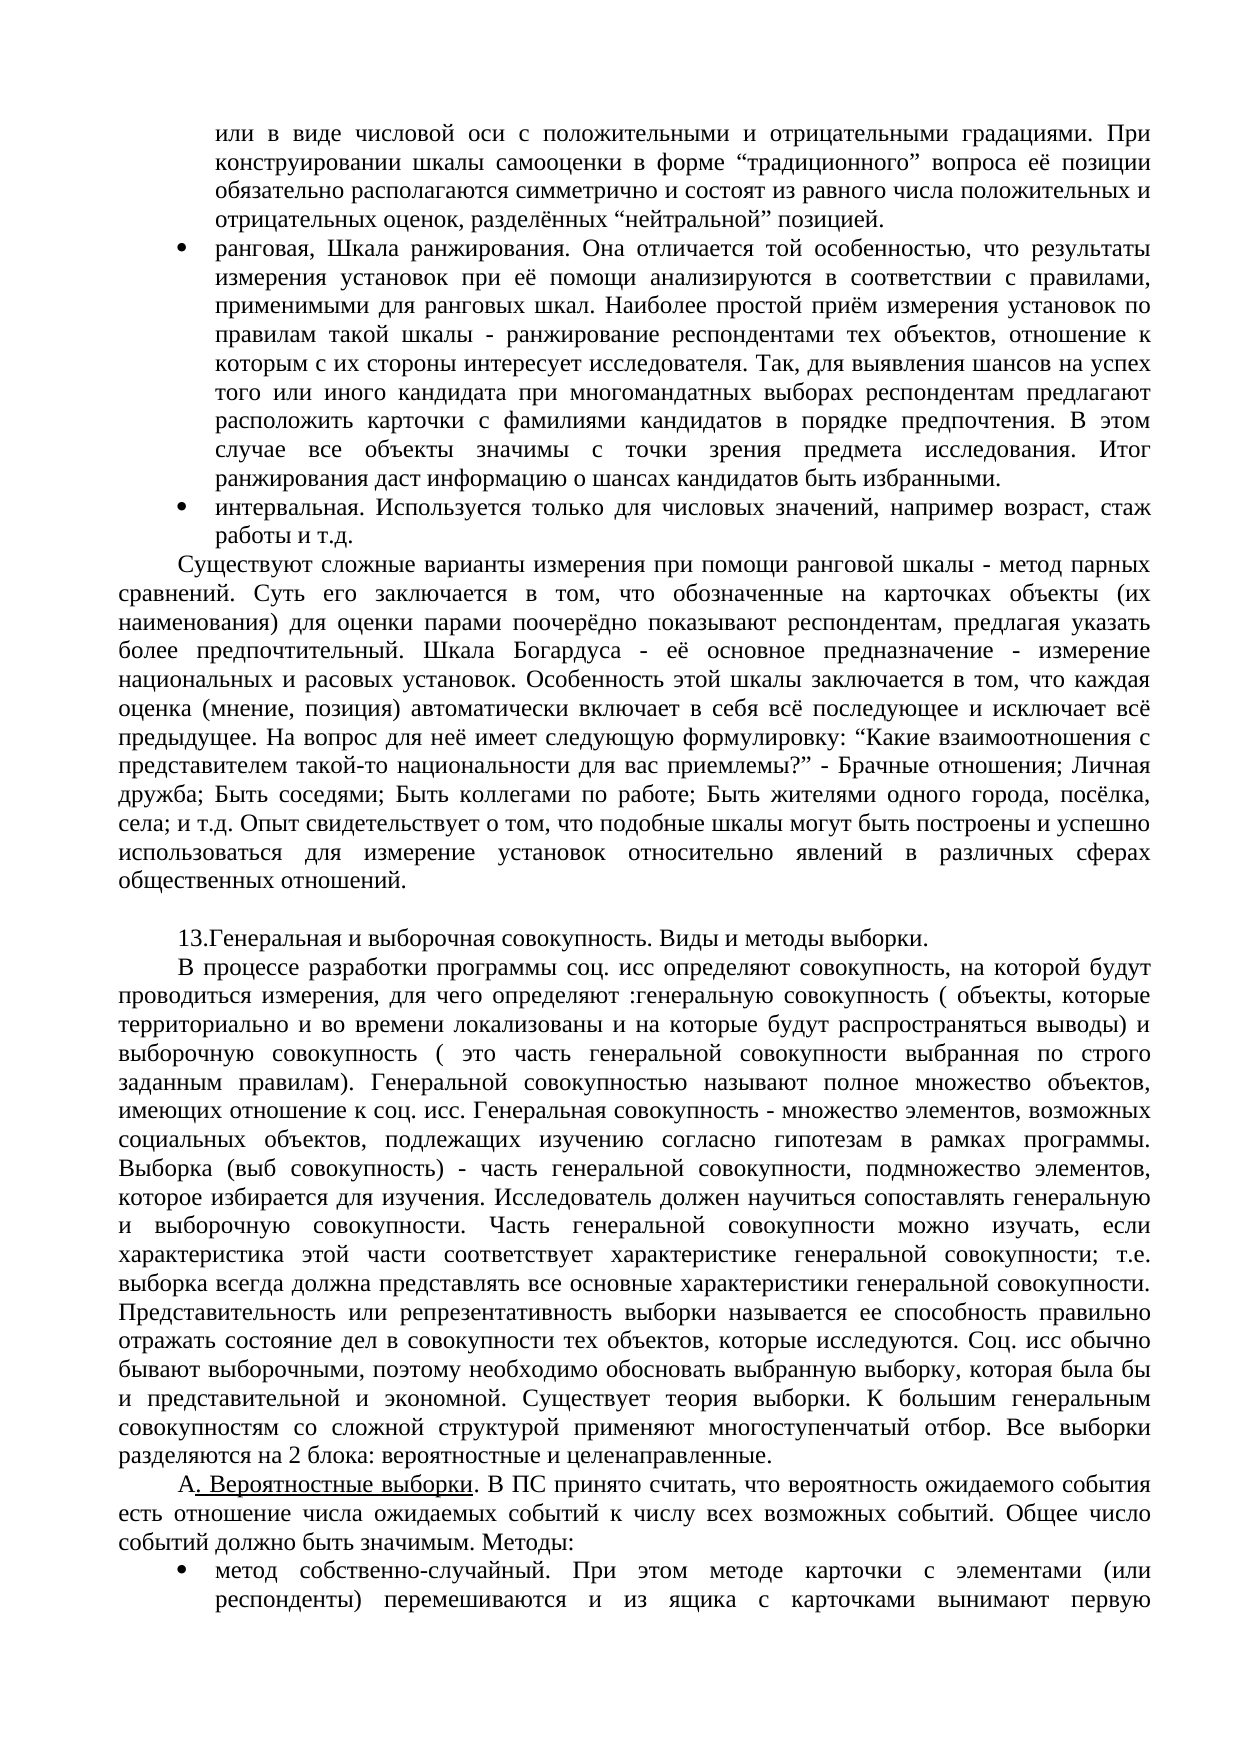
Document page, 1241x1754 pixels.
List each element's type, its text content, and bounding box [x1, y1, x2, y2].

text В процессе разработки программы соц. исс определяют совокупность, на которой будут проводиться измерения, для чего определяют :генеральную совокупность ( объекты, которые территориально и во времени локализованы и на которые будут распространяться выводы) и выборочную совокупность ( это часть генеральной совокупности выбранная по строго заданным правилам). Генеральной совокупностью называют полное множество объектов, имеющих отношение к соц. исс. Генеральная совокупность - множество элементов, возможных социальных объектов, подлежащих изучению согласно гипотезам в рамках программы. Выборка (выб совокупность) - часть генеральной совокупности, подмножество элементов, которое избирается для изучения. Исследователь должен научиться сопоставлять генеральную и выборочную совокупности. Часть генеральной совокупности можно изучать, если характеристика этой части соответствует характеристике генеральной совокупности; т.е. выборка всегда должна представлять все основные характеристики генеральной совокупности. Представительность или репрезентативность выборки называется ее способность правильно отражать состояние дел в совокупности тех объектов, которые исследуются. Соц. исс обычно бывают выборочными, поэтому необходимо обосновать выбранную выборку, которая была бы и представительной и экономной. Существует теория выборки. К большим генеральным совокупностям со сложной структурой применяют многоступенчатый отбор. Все выборки разделяются на 2 блока: вероятностные и целенаправленные. [118, 952, 1152, 1469]
text Существуют сложные варианты измерения при помощи ранговой шкалы - метод парных сравнений. Суть его заключается в том, что обозначенные на карточках объекты (их наименования) для оценки парами поочерёдно показывают респондентам, предлагая указать более предпочтительный. Шкала Богардуса - её основное предназначение - измерение национальных и расовых установок. Особенность этой шкалы заключается в том, что каждая оценка (мнение, позиция) автоматически включает в себя всё последующее и исключает всё предыдущее. На вопрос для неё имеет следующую формулировку: “Какие взаимоотношения с представителем такой-то национальности для вас приемлемы?” - Брачные отношения; Личная дружба; Быть соседями; Быть коллегами по работе; Быть жителями одного города, посёлка, села; и т.д. Опыт свидетельствует о том, что подобные шкалы могут быть построены и успешно использоваться для измерение установок относительно явлений в различных сферах общественных отношений. [118, 549, 1152, 894]
text А. Вероятностные выборки. В ПС принято считать, что вероятность ожидаемого события есть отношение числа ожидаемых событий к числу всех возможных событий. Общее число событий должно быть значимым. Методы: [118, 1469, 1152, 1556]
list ранговая, Шкала ранжирования. Она отличается той особенностью, что результаты измерения установок при её помощи анализируются в соответствии с правилами, применимыми для ранговых шкал. Наиболее простой приём измерения установок по правилам такой шкалы - ранжирование респондентами тех объектов, отношение к которым с их стороны интересует исследователя. Так, для выявления шансов на успех того или иного кандидата при многомандатных выборах респондентам предлагают расположить карточки с фамилиями кандидатов в порядке предпочтения. В этом случае все объекты значимы с точки зрения предмета исследования. Итог ранжирования даст информацию о шансах кандидатов быть избранными. [177, 233, 1152, 492]
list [177, 118, 1152, 233]
text 13.Генеральная и выборочная совокупность. Виды и методы выборки. [118, 923, 1152, 952]
list интервальная. Используется только для числовых значений, например возраст, стаж работы и т.д. [177, 492, 1152, 549]
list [177, 1556, 1152, 1613]
